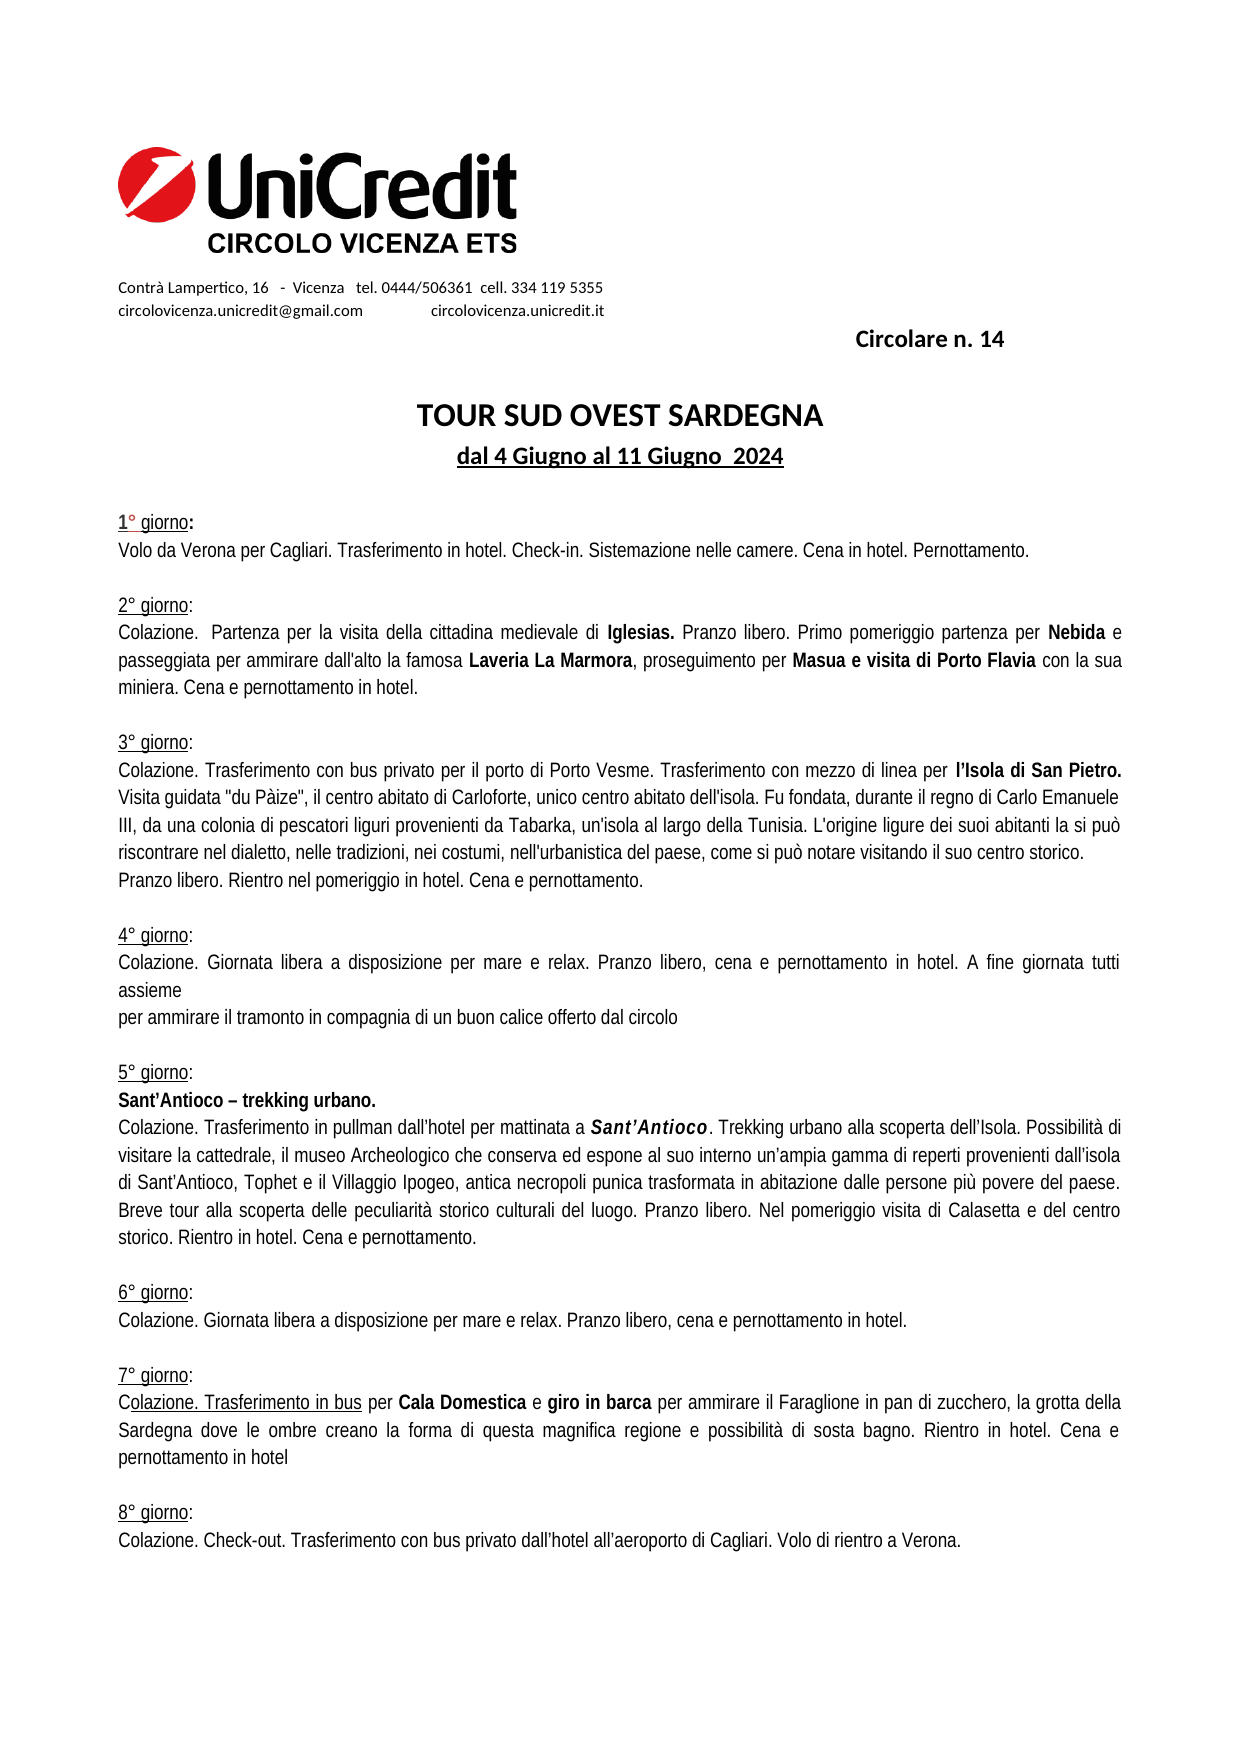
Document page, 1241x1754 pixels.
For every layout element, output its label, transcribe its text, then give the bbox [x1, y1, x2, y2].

text Colazione. Partenza per la visita della cittadina medievale di Iglesias. Pranzo libero. Primo pomeriggio partenza per Nebida e passeggiata per ammirare dall'alto la famosa Laveria La Marmora, proseguimento per Masua e visita di Porto Flavia con la sua miniera. Cena e pernottamento in hotel. [118, 620, 1122, 699]
text per ammirare il tramonto in compagnia di un buon calice offerto dal circolo [118, 1005, 1122, 1029]
text Colazione. Giornata libera a disposizione per mare e relax. Pranzo libero, cena e pernottamento in hotel. A fine giornata tutti assieme [118, 950, 1122, 1002]
text Pranzo libero. Rientro nel pomeriggio in hotel. Cena e pernottamento. [118, 868, 1122, 892]
text 1° giorno: [118, 510, 1122, 534]
text Contrà Lampertico, 16 - Vicenza tel. 0444/506361 cell. 334 119 5355 [118, 277, 1122, 297]
text Colazione. Trasferimento in bus per Cala Domestica e giro in barca per ammirare il Faraglione in pan di zucchero, la grotta della Sardegna dove le ombre creano la forma di questa magnifica regione e possibilità di sosta bagno. Rientro in hotel. Cena e pernottamento in hotel [118, 1390, 1122, 1469]
text 8° giorno: [118, 1500, 1122, 1524]
text 2° giorno: [118, 593, 1122, 617]
text 3° giorno: [118, 730, 1122, 754]
text Colazione. Trasferimento con bus privato per il porto di Porto Vesme. Trasferimento con mezzo di linea per l’Isola di San Pietro. Visita guidata "du Pàize", il centro abitato di Carloforte, unico centro abitato dell'isola. Fu fondata, durante il regno di Carlo Emanuele III, da una colonia di pescatori liguri provenienti da Tabarka, un'isola al largo della Tunisia. L'origine ligure dei suoi abitanti la si può riscontrare nel dialetto, nelle tradizioni, nei costumi, nell'urbanistica del paese, come si può notare visitando il suo centro storico. [118, 758, 1122, 864]
text dal 4 Giugno al 11 Giugno 2024 [118, 440, 1122, 471]
text Colazione. Giornata libera a disposizione per mare e relax. Pranzo libero, cena e pernottamento in hotel. [118, 1308, 1122, 1332]
text Colazione. Trasferimento in pullman dall’hotel per mattinata a Sant’Antioco. Trekking urbano alla scoperta dell’Isola. Possibilità di visitare la cattedrale, il museo Archeologico che conserva ed espone al suo interno un’ampia gamma di reperti provenienti dall’isola di Sant’Antioco, Tophet e il Villaggio Ipogeo, antica necropoli punica trasformata in abitazione dalle persone più povere del paese. Breve tour alla scoperta delle peculiarità storico culturali del luogo. Pranzo libero. Nel pomeriggio visita di Calasetta e del centro storico. Rientro in hotel. Cena e pernottamento. [118, 1115, 1122, 1249]
text circolovicenza.unicredit@gmail.com circolovicenza.unicredit.it [118, 300, 1122, 321]
text Colazione. Check-out. Trasferimento con bus privato dall’hotel all’aeroporto di Cagliari. Volo di rientro a Verona. [118, 1528, 1122, 1552]
text Volo da Verona per Cagliari. Trasferimento in hotel. Check-in. Sistemazione nelle camere. Cena in hotel. Pernottamento. [118, 538, 1122, 562]
text TOUR SUD OVEST SARDEGNA [118, 393, 1122, 434]
text 4° giorno: [118, 923, 1122, 947]
picture [118, 147, 517, 253]
text Sant’Antioco – trekking urbano. [118, 1088, 1122, 1112]
text 5° giorno: [118, 1060, 1122, 1084]
text 7° giorno: [118, 1363, 1122, 1387]
text 6° giorno: [118, 1280, 1122, 1304]
text Circolare n. 14 [118, 323, 1122, 354]
